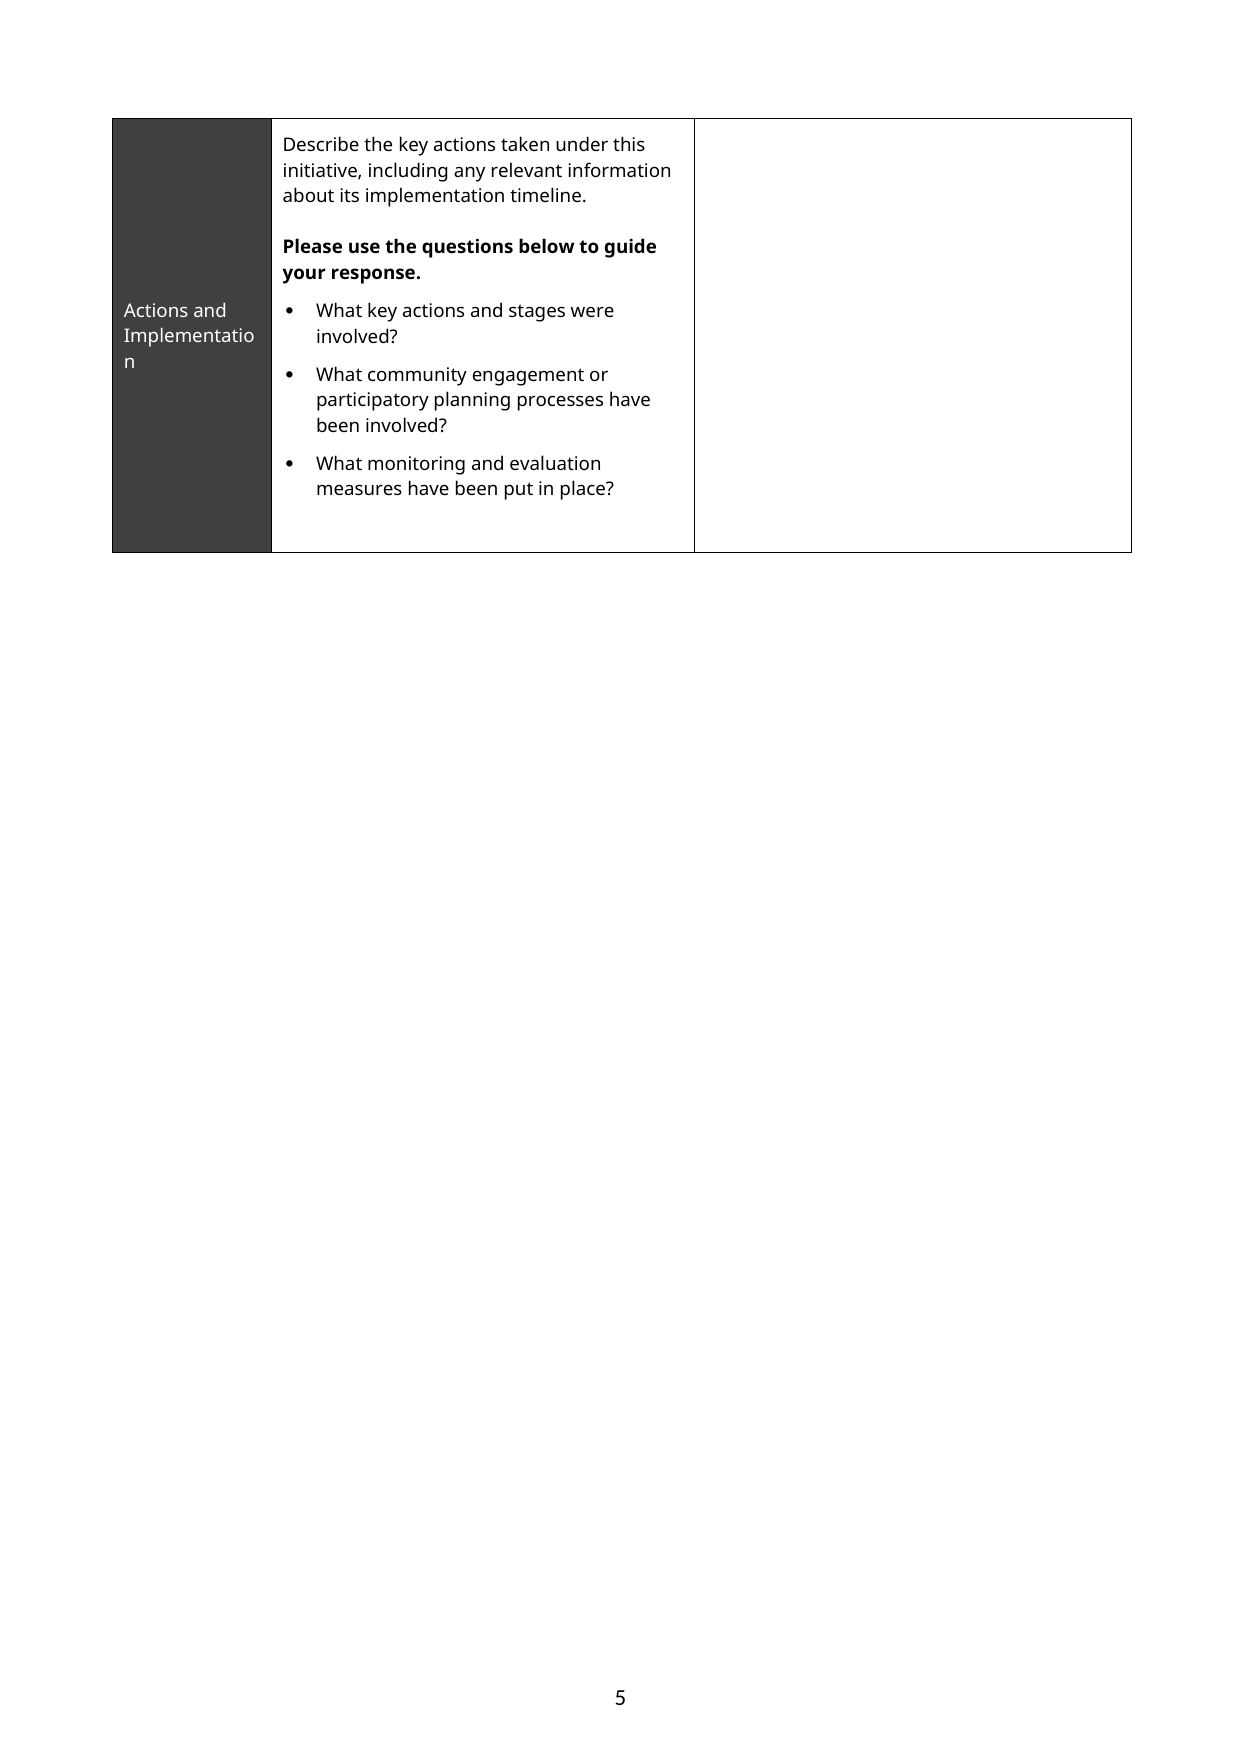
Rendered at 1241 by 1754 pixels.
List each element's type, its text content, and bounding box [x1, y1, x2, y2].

table_cell Describe the key actions taken under this initiative, including any relevant information about its implementation timeline. Please use the questions below to guide your response. What key actions and stages were involved? What community engagement or participatory planning processes have been involved? What monitoring and evaluation measures have been put in place? [272, 119, 694, 552]
table_cell Actions and Implementation [113, 119, 271, 552]
table_cell [695, 119, 1131, 552]
